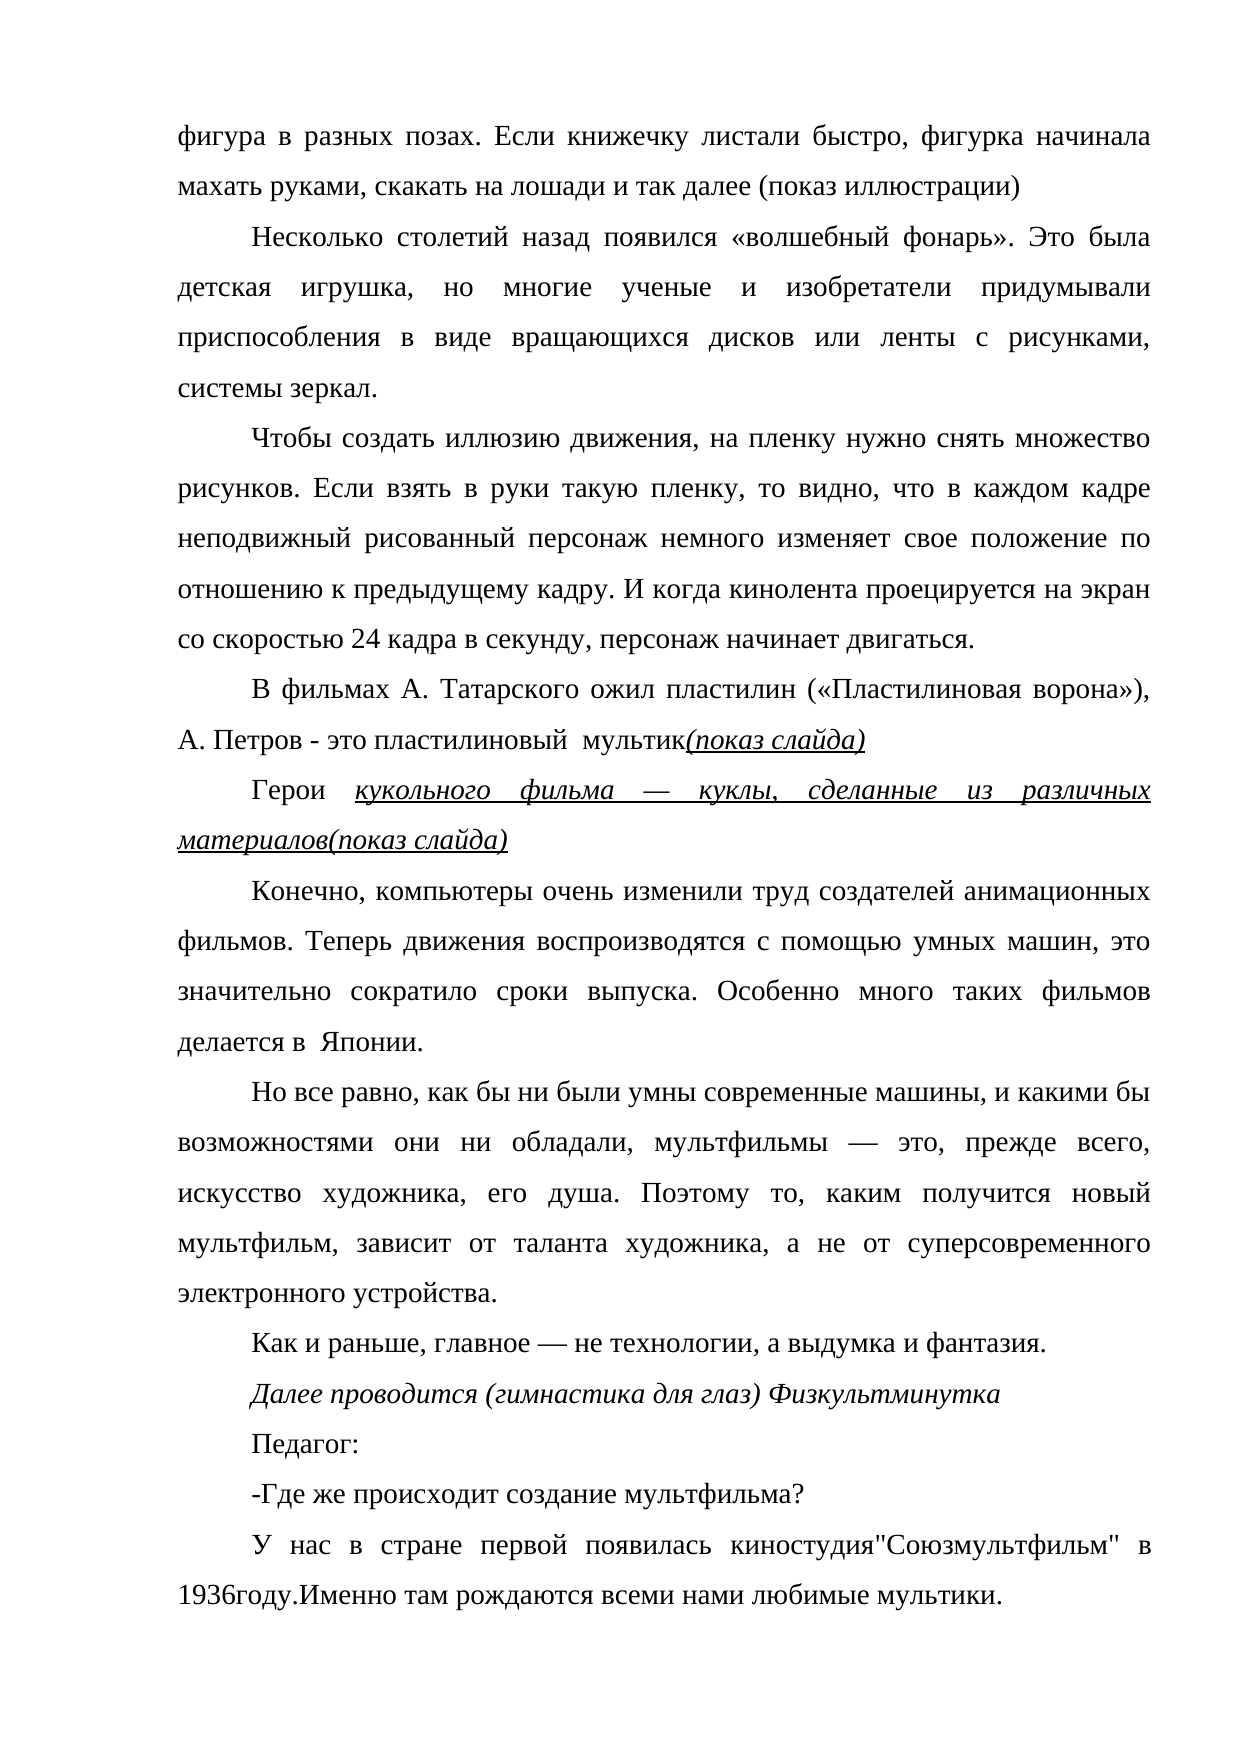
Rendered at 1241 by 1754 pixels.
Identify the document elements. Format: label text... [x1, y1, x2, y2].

text Герои кукольного фильма — куклы, сделанные из различных материалов(показ слайда) [177, 772, 1152, 856]
text Чтобы создать иллюзию движения, на пленку нужно снять множество рисунков. Если взять в руки такую пленку, то видно, что в каждом кадре неподвижный рисованный персонаж немного изменяет свое положение по отношению к предыдущему кадру. И когда кинолента проецируется на экран со скоростью 24 кадра в секунду, персонаж начинает двигаться. [177, 420, 1152, 655]
text У нас в стране первой появилась киностудия"Союзмультфильм" в 1936году.Именно там рождаются всеми нами любимые мультики. [177, 1527, 1152, 1611]
text Но все равно, как бы ни были умны современные машины, и какими бы возможностями они ни обладали, мультфильмы — это, прежде всего, искусство художника, его душа. Поэтому то, каким получится новый мультфильм, зависит от таланта художника, а не от суперсовременного электронного устройства. [177, 1074, 1152, 1309]
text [177, 118, 1152, 202]
text Несколько столетий назад появился «волшебный фонарь». Это была детская игрушка, но многие ученые и изобретатели придумывали приспособления в виде вращающихся дисков или ленты с рисунками, системы зеркал. [177, 219, 1152, 403]
text -Где же происходит создание мультфильма? [177, 1477, 1152, 1510]
text Как и раньше, главное — не технологии, а выдумка и фантазия. [177, 1326, 1152, 1359]
text Конечно, компьютеры очень изменили труд создателей анимационных фильмов. Теперь движения воспроизводятся с помощью умных машин, это значительно сократило сроки выпуска. Особенно много таких фильмов делается в Японии. [177, 873, 1152, 1057]
text Далее проводится (гимнастика для глаз) Физкультминутка [177, 1376, 1152, 1409]
text Педагог: [177, 1426, 1152, 1460]
text В фильмах А. Татарского ожил пластилин («Пластилиновая ворона»), А. Петров - это пластилиновый мультик(показ слайда) [177, 672, 1152, 755]
